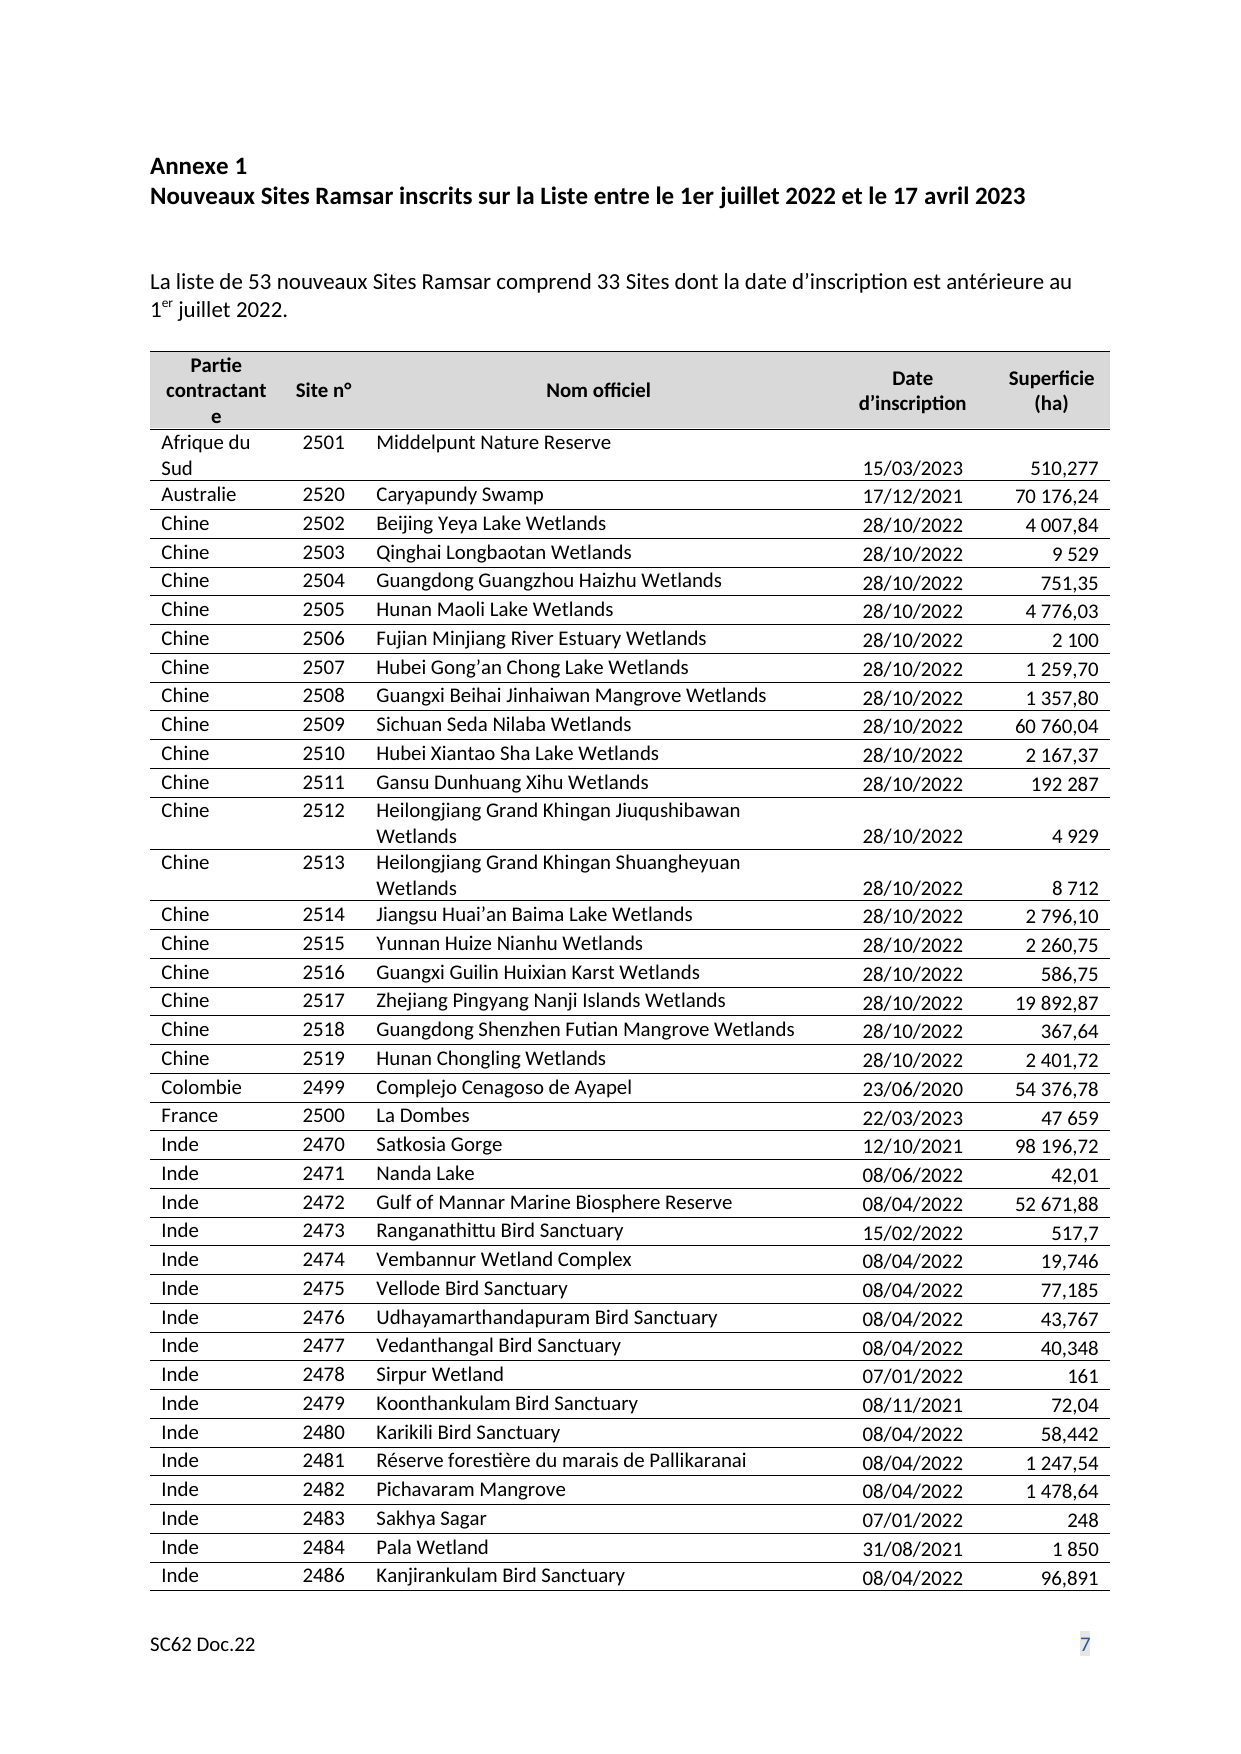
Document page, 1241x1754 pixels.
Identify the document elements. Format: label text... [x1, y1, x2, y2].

table_cell 08/11/2021 [832, 1390, 993, 1418]
table_cell Chine [150, 850, 282, 900]
table_cell La Dombes [365, 1103, 832, 1130]
table_cell 2511 [282, 769, 365, 797]
table_cell 2517 [282, 988, 365, 1015]
table_cell Chine [150, 1016, 282, 1044]
table_cell Nanda Lake [365, 1160, 832, 1188]
table_cell Heilongjiang Grand Khingan Shuangheyuan Wetlands [365, 850, 832, 900]
table_cell 2508 [282, 683, 365, 710]
table_cell Guangdong Shenzhen Futian Mangrove Wetlands [365, 1016, 832, 1044]
table_cell 19 892,87 [993, 988, 1110, 1015]
table_cell 2470 [282, 1131, 365, 1159]
table_cell Colombie [150, 1074, 282, 1102]
table_cell Chine [150, 959, 282, 987]
table_header Nom officiel [365, 352, 832, 428]
table_cell 28/10/2022 [832, 654, 993, 682]
table_cell 28/10/2022 [832, 539, 993, 567]
table_cell Zhejiang Pingyang Nanji Islands Wetlands [365, 988, 832, 1015]
table_cell Satkosia Gorge [365, 1131, 832, 1159]
table_cell 2520 [282, 481, 365, 509]
table_cell 42,01 [993, 1160, 1110, 1188]
table_cell 2 260,75 [993, 930, 1110, 958]
table_cell Vedanthangal Bird Sanctuary [365, 1333, 832, 1360]
table_cell 28/10/2022 [832, 1016, 993, 1044]
table_cell 2501 [282, 430, 365, 480]
table_cell 12/10/2021 [832, 1131, 993, 1159]
table_cell Sichuan Seda Nilaba Wetlands [365, 711, 832, 739]
table_cell 2499 [282, 1074, 365, 1102]
table_cell 43,767 [993, 1304, 1110, 1332]
table_cell Jiangsu Huai’an Baima Lake Wetlands [365, 901, 832, 929]
table_cell 2482 [282, 1476, 365, 1504]
table_cell 2509 [282, 711, 365, 739]
table_cell 2472 [282, 1189, 365, 1217]
table_cell 1 850 [993, 1534, 1110, 1562]
table_header Site n° [282, 352, 365, 428]
table_cell 2 401,72 [993, 1045, 1110, 1073]
table_cell Chine [150, 798, 282, 848]
table_cell Inde [150, 1189, 282, 1217]
table_cell Inde [150, 1304, 282, 1332]
table_cell Chine [150, 901, 282, 929]
table_cell 2477 [282, 1333, 365, 1360]
table_cell Chine [150, 930, 282, 958]
table_cell 2502 [282, 510, 365, 538]
table_cell 28/10/2022 [832, 850, 993, 900]
table_cell 1 247,54 [993, 1448, 1110, 1475]
table_cell 2503 [282, 539, 365, 567]
table_cell 98 196,72 [993, 1131, 1110, 1159]
table_cell 2510 [282, 740, 365, 768]
table_cell Gulf of Mannar Marine Biosphere Reserve [365, 1189, 832, 1217]
table_cell 2519 [282, 1045, 365, 1073]
table_cell 07/01/2022 [832, 1505, 993, 1533]
table_cell Inde [150, 1563, 282, 1590]
table_cell 4 776,03 [993, 596, 1110, 624]
table_cell 2515 [282, 930, 365, 958]
table_cell Inde [150, 1333, 282, 1360]
table_cell 31/08/2021 [832, 1534, 993, 1562]
table_cell 2504 [282, 568, 365, 595]
table_cell Pala Wetland [365, 1534, 832, 1562]
table_cell Guangxi Guilin Huixian Karst Wetlands [365, 959, 832, 987]
table_cell 2486 [282, 1563, 365, 1590]
table_cell 2 167,37 [993, 740, 1110, 768]
table_cell 2507 [282, 654, 365, 682]
table_cell 1 259,70 [993, 654, 1110, 682]
table_cell Guangdong Guangzhou Haizhu Wetlands [365, 568, 832, 595]
table_cell Inde [150, 1505, 282, 1533]
table_cell Fujian Minjiang River Estuary Wetlands [365, 625, 832, 653]
table_cell Chine [150, 683, 282, 710]
table_cell Chine [150, 711, 282, 739]
table_cell 54 376,78 [993, 1074, 1110, 1102]
table_cell 2514 [282, 901, 365, 929]
table_cell 4 929 [993, 798, 1110, 848]
table_cell 28/10/2022 [832, 625, 993, 653]
table_cell 08/04/2022 [832, 1476, 993, 1504]
table_cell Australie [150, 481, 282, 509]
table_cell Chine [150, 654, 282, 682]
table_cell Yunnan Huize Nianhu Wetlands [365, 930, 832, 958]
table_cell Koonthankulam Bird Sanctuary [365, 1390, 832, 1418]
table_cell 17/12/2021 [832, 481, 993, 509]
table_cell 22/03/2023 [832, 1103, 993, 1130]
table_cell 23/06/2020 [832, 1074, 993, 1102]
table_header Partie contractante [150, 352, 282, 428]
text Nouveaux Sites Ramsar inscrits sur la Liste entre le 1er juillet 2022 et le 17 avril 2023 [150, 181, 1096, 211]
table_cell Inde [150, 1534, 282, 1562]
table_cell 367,64 [993, 1016, 1110, 1044]
table_header Date d’inscription [832, 352, 993, 428]
table_cell 28/10/2022 [832, 769, 993, 797]
table_cell Heilongjiang Grand Khingan Jiuqushibawan Wetlands [365, 798, 832, 848]
table_cell 28/10/2022 [832, 740, 993, 768]
table_cell 248 [993, 1505, 1110, 1533]
table_cell 2513 [282, 850, 365, 900]
table_cell Inde [150, 1390, 282, 1418]
table_cell 8 712 [993, 850, 1110, 900]
table_cell 28/10/2022 [832, 596, 993, 624]
table_cell Gansu Dunhuang Xihu Wetlands [365, 769, 832, 797]
table_cell Kanjirankulam Bird Sanctuary [365, 1563, 832, 1590]
table_cell 08/04/2022 [832, 1304, 993, 1332]
table_cell 28/10/2022 [832, 1045, 993, 1073]
table_cell 2471 [282, 1160, 365, 1188]
table_cell 2479 [282, 1390, 365, 1418]
table_cell 28/10/2022 [832, 930, 993, 958]
table_cell 28/10/2022 [832, 798, 993, 848]
table_cell Inde [150, 1361, 282, 1389]
table_cell 2505 [282, 596, 365, 624]
table_cell Hunan Maoli Lake Wetlands [365, 596, 832, 624]
table_cell 28/10/2022 [832, 959, 993, 987]
table_cell 586,75 [993, 959, 1110, 987]
table_cell 28/10/2022 [832, 683, 993, 710]
table_cell Inde [150, 1131, 282, 1159]
table_cell Vembannur Wetland Complex [365, 1246, 832, 1274]
table_cell 192 287 [993, 769, 1110, 797]
text La liste de 53 nouveaux Sites Ramsar comprend 33 Sites dont la date d’inscription est antérieure au 1er juillet 2022. [150, 267, 1090, 323]
table_cell Caryapundy Swamp [365, 481, 832, 509]
table_cell 2484 [282, 1534, 365, 1562]
table_cell Réserve forestière du marais de Pallikaranai [365, 1448, 832, 1475]
table_cell Inde [150, 1246, 282, 1274]
table_cell 08/06/2022 [832, 1160, 993, 1188]
table_cell 08/04/2022 [832, 1448, 993, 1475]
table_cell Karikili Bird Sanctuary [365, 1419, 832, 1447]
table_cell Chine [150, 510, 282, 538]
table_cell Hubei Xiantao Sha Lake Wetlands [365, 740, 832, 768]
table_cell Sakhya Sagar [365, 1505, 832, 1533]
table_cell 70 176,24 [993, 481, 1110, 509]
table_cell 2476 [282, 1304, 365, 1332]
table_cell 28/10/2022 [832, 988, 993, 1015]
table_cell Hunan Chongling Wetlands [365, 1045, 832, 1073]
table_cell Inde [150, 1476, 282, 1504]
table_cell Chine [150, 740, 282, 768]
table_cell 96,891 [993, 1563, 1110, 1590]
table_cell 07/01/2022 [832, 1361, 993, 1389]
table_cell 9 529 [993, 539, 1110, 567]
table_cell 47 659 [993, 1103, 1110, 1130]
table_cell 08/04/2022 [832, 1563, 993, 1590]
table_cell Guangxi Beihai Jinhaiwan Mangrove Wetlands [365, 683, 832, 710]
table_cell 28/10/2022 [832, 711, 993, 739]
table_cell Inde [150, 1275, 282, 1303]
table_cell 19,746 [993, 1246, 1110, 1274]
table_cell Chine [150, 769, 282, 797]
table_cell 40,348 [993, 1333, 1110, 1360]
table_cell 751,35 [993, 568, 1110, 595]
table_cell 2518 [282, 1016, 365, 1044]
table_cell 77,185 [993, 1275, 1110, 1303]
table_cell Chine [150, 1045, 282, 1073]
table_cell 2473 [282, 1218, 365, 1245]
table_cell 15/03/2023 [832, 430, 993, 480]
table_cell 161 [993, 1361, 1110, 1389]
table_cell Sirpur Wetland [365, 1361, 832, 1389]
table_cell Complejo Cenagoso de Ayapel [365, 1074, 832, 1102]
table_cell 52 671,88 [993, 1189, 1110, 1217]
table_cell Qinghai Longbaotan Wetlands [365, 539, 832, 567]
table_cell 28/10/2022 [832, 568, 993, 595]
text Annexe 1 [150, 150, 1090, 181]
table_cell Inde [150, 1419, 282, 1447]
table_cell 510,277 [993, 430, 1110, 480]
table_cell 08/04/2022 [832, 1419, 993, 1447]
table_cell 60 760,04 [993, 711, 1110, 739]
table_cell Chine [150, 568, 282, 595]
table_cell 2 796,10 [993, 901, 1110, 929]
table_cell 1 357,80 [993, 683, 1110, 710]
table_cell 28/10/2022 [832, 510, 993, 538]
table_cell 2474 [282, 1246, 365, 1274]
table_cell Middelpunt Nature Reserve [365, 430, 832, 480]
table_cell 2475 [282, 1275, 365, 1303]
table_cell 2478 [282, 1361, 365, 1389]
table_cell 2500 [282, 1103, 365, 1130]
table_cell 58,442 [993, 1419, 1110, 1447]
table_cell 08/04/2022 [832, 1246, 993, 1274]
table_cell Chine [150, 625, 282, 653]
table_cell Hubei Gong’an Chong Lake Wetlands [365, 654, 832, 682]
table_cell 2 100 [993, 625, 1110, 653]
table_cell 72,04 [993, 1390, 1110, 1418]
table_cell Pichavaram Mangrove [365, 1476, 832, 1504]
table_cell Afrique du Sud [150, 430, 282, 480]
table_cell Chine [150, 988, 282, 1015]
table_cell 2516 [282, 959, 365, 987]
table_cell Chine [150, 596, 282, 624]
table_cell 4 007,84 [993, 510, 1110, 538]
table_cell 08/04/2022 [832, 1189, 993, 1217]
table_cell 08/04/2022 [832, 1333, 993, 1360]
table_cell Inde [150, 1448, 282, 1475]
table_cell Beijing Yeya Lake Wetlands [365, 510, 832, 538]
table_cell 2480 [282, 1419, 365, 1447]
table_cell 2512 [282, 798, 365, 848]
table_cell 15/02/2022 [832, 1218, 993, 1245]
table_cell Inde [150, 1218, 282, 1245]
table_cell 08/04/2022 [832, 1275, 993, 1303]
table_cell Udhayamarthandapuram Bird Sanctuary [365, 1304, 832, 1332]
table_cell 1 478,64 [993, 1476, 1110, 1504]
table_cell Inde [150, 1160, 282, 1188]
table_header Superficie (ha) [993, 352, 1110, 428]
table_cell 2506 [282, 625, 365, 653]
table_cell 517,7 [993, 1218, 1110, 1245]
table_cell Vellode Bird Sanctuary [365, 1275, 832, 1303]
table_cell Ranganathittu Bird Sanctuary [365, 1218, 832, 1245]
table_cell France [150, 1103, 282, 1130]
table_cell 2483 [282, 1505, 365, 1533]
table_cell Chine [150, 539, 282, 567]
table_cell 2481 [282, 1448, 365, 1475]
table_cell 28/10/2022 [832, 901, 993, 929]
